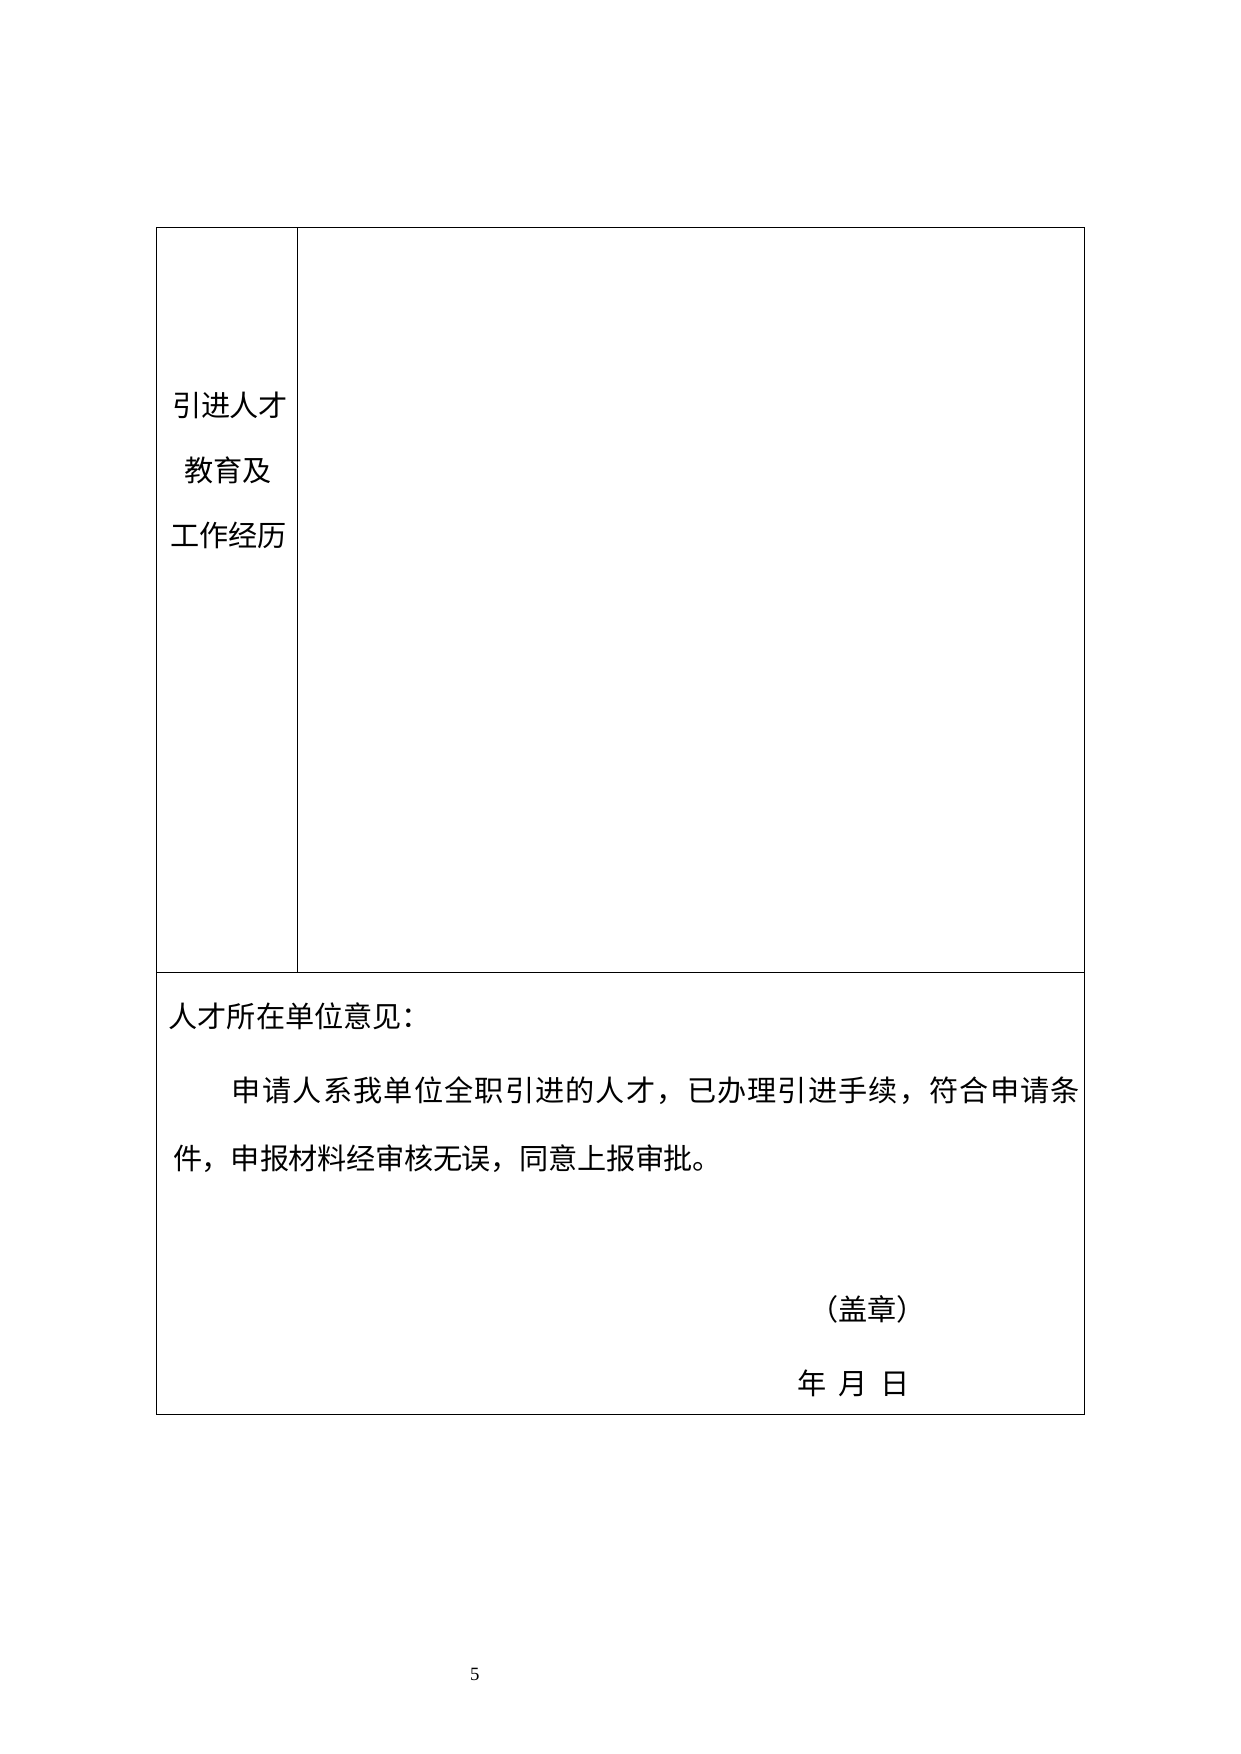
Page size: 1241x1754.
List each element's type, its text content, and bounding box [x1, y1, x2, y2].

table_header 引进人才 教育及 工作经历 [157, 228, 297, 972]
table_cell 人才所在单位意见： 申请人系我单位全职引进的人才，已办理引进手续，符合申请条件，申报材料经审核无误，同意上报审批。 （盖章） 年 月 日 [157, 973, 1084, 1414]
table_header [298, 228, 1084, 972]
